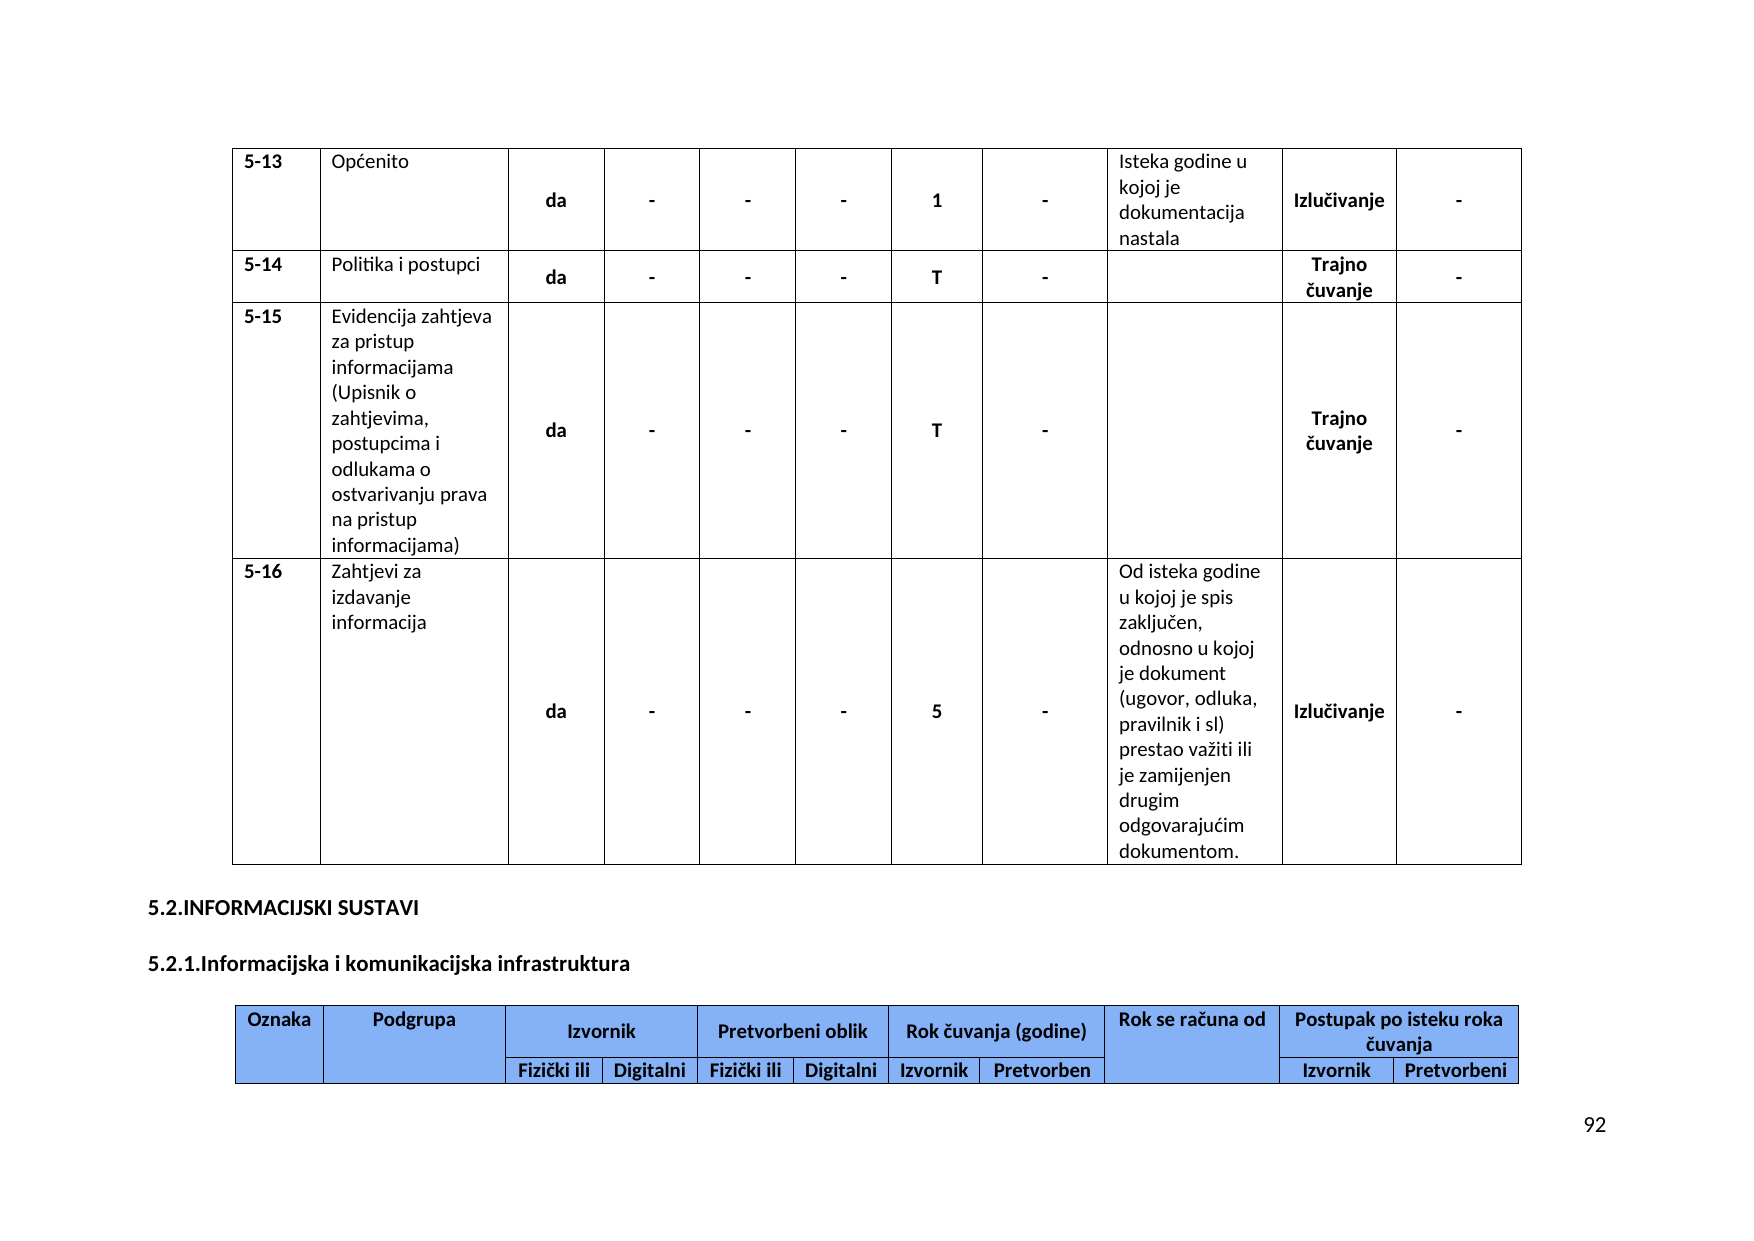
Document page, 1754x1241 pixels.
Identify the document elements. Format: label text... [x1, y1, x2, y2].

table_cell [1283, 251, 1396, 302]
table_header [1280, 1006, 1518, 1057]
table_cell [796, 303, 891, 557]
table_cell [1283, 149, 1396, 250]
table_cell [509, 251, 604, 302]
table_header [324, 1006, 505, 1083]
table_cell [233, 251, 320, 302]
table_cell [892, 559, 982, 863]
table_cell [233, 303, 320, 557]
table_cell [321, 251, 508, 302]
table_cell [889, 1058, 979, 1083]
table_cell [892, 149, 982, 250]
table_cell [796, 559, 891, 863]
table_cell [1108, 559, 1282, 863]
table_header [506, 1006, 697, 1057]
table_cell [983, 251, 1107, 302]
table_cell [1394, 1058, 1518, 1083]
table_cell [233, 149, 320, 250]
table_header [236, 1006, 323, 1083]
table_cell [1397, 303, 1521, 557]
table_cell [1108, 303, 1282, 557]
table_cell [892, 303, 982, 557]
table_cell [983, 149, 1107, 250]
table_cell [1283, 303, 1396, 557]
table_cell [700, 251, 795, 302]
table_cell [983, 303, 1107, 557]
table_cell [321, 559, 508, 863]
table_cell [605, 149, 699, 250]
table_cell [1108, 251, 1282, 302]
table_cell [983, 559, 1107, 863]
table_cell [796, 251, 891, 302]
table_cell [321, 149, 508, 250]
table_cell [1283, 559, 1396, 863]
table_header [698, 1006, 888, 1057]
text 5.2.1.Informacijska i komunikacijska infrastruktura [148, 949, 1606, 977]
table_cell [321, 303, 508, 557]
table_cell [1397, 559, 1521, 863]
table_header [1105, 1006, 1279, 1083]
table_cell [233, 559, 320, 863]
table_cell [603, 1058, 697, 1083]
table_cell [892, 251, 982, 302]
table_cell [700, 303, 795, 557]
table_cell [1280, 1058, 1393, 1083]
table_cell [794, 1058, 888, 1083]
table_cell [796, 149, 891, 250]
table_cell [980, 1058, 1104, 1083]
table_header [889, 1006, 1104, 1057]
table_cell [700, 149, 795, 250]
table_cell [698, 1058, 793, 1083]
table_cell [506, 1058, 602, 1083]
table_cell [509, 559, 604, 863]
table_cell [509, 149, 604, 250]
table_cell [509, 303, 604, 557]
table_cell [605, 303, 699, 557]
text 5.2.INFORMACIJSKI SUSTAVI [148, 893, 1606, 921]
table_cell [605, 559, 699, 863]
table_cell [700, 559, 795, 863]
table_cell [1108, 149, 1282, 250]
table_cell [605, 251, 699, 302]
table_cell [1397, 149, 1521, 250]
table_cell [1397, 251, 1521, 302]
